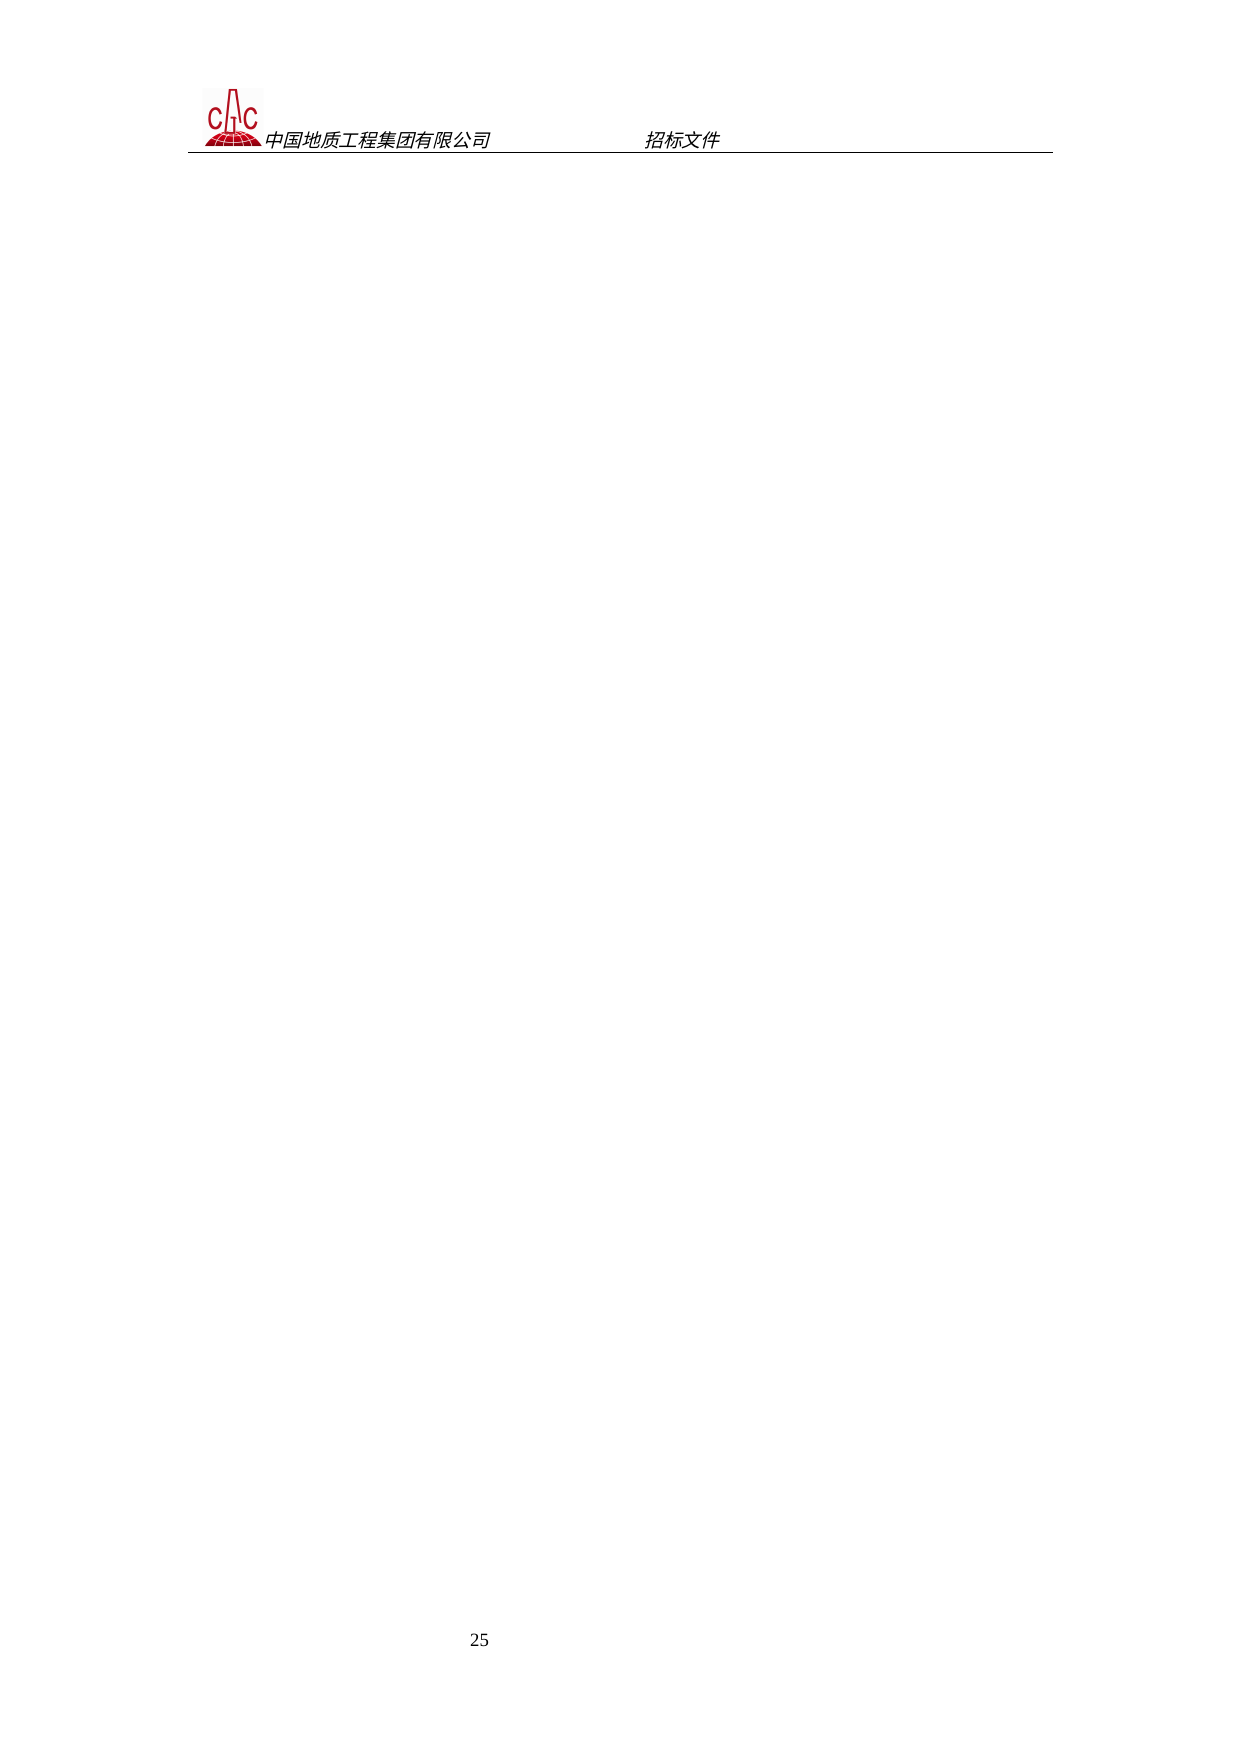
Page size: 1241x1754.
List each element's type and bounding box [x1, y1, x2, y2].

picture [202, 88, 264, 147]
